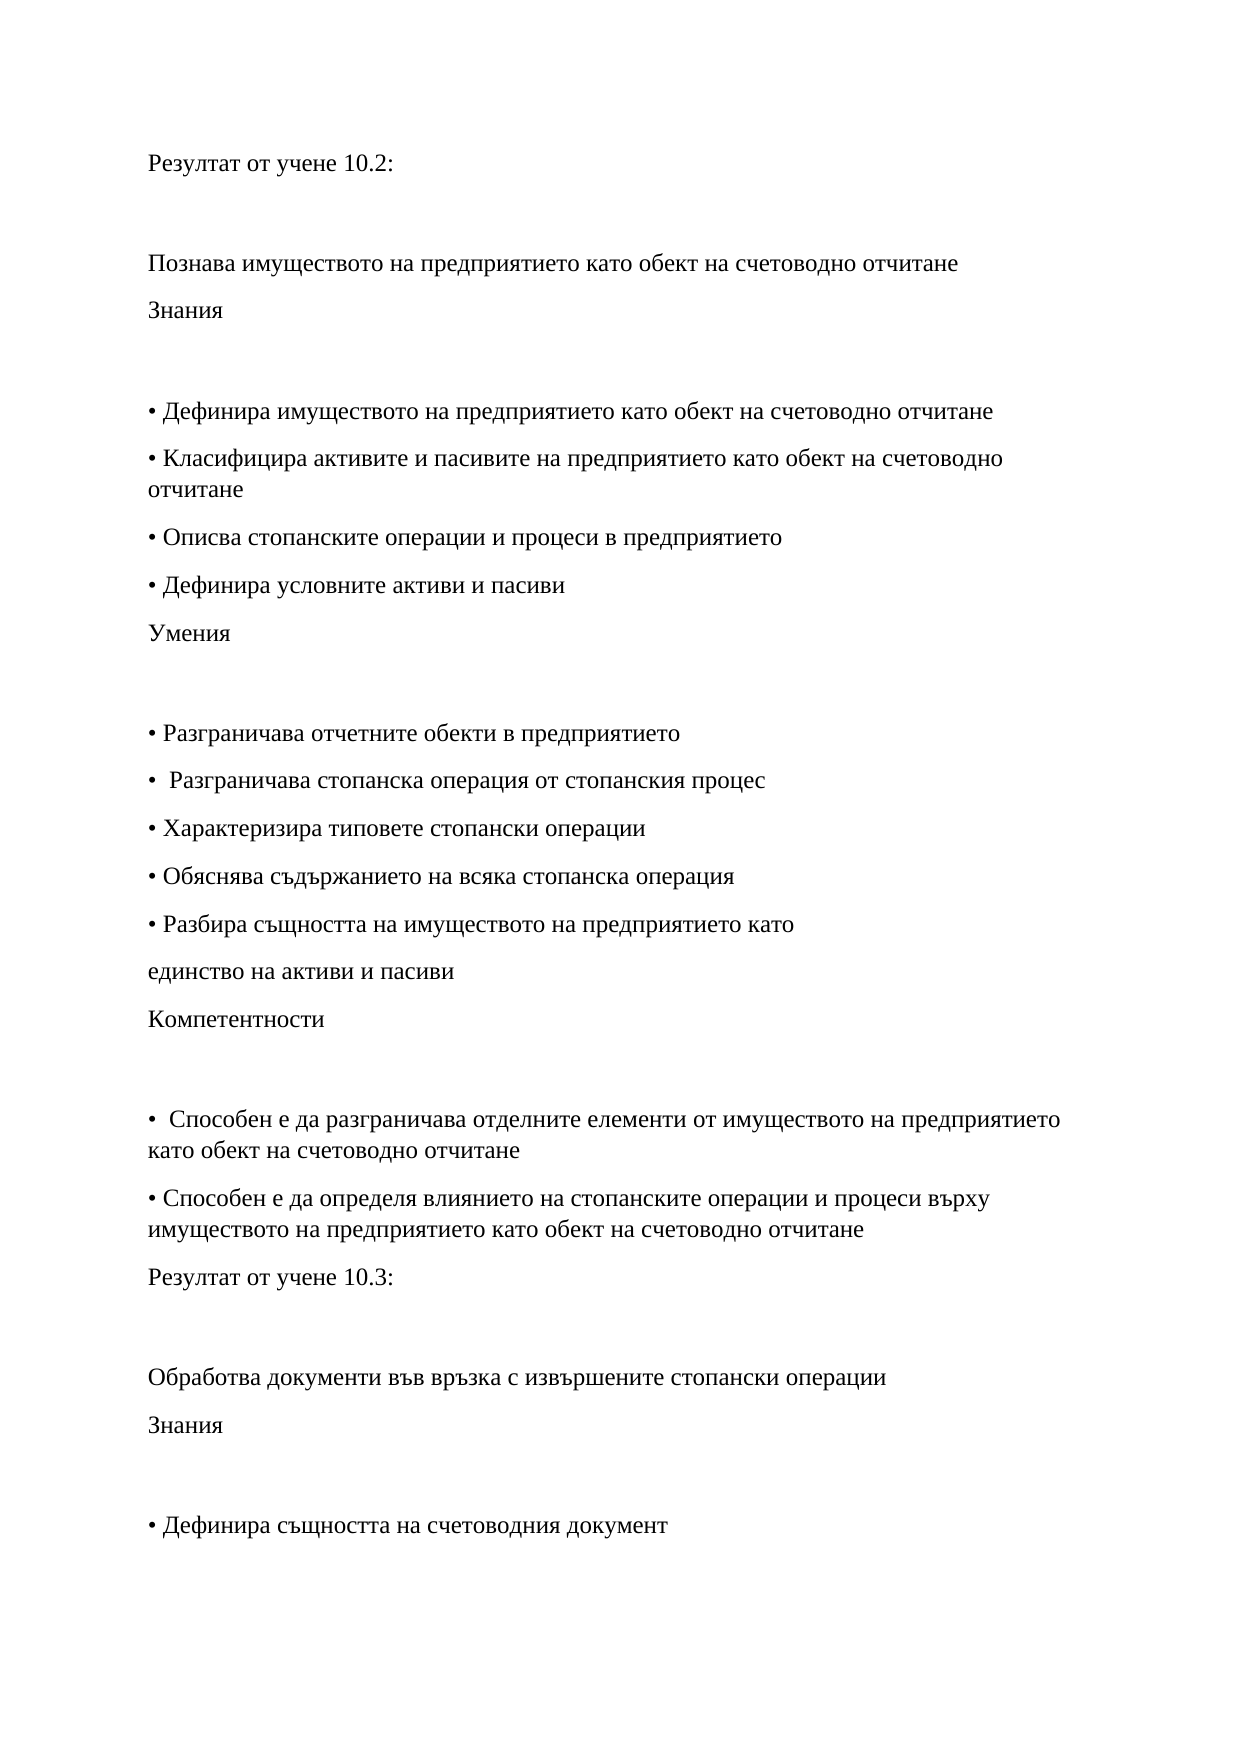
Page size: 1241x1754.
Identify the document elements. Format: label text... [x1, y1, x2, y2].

text • Разграничава стопанска операция от стопанския процес [148, 766, 1093, 794]
text • Разграничава отчетните обекти в предприятието [148, 718, 1093, 747]
text • Разбира същността на имуществото на предприятието като [148, 909, 1093, 937]
text • Характеризира типовете стопански операции [148, 813, 1093, 842]
text • Дефинира условните активи и пасиви [148, 570, 1093, 599]
text • Описва стопанските операции и процеси в предприятието [148, 522, 1093, 551]
text • Дефинира същността на счетоводния документ [148, 1510, 1093, 1539]
text • Класифицира активите и пасивите на предприятието като обект на счетоводно отчитане [148, 443, 1093, 503]
text Познава имуществото на предприятието като обект на счетоводно отчитане [148, 248, 1093, 277]
text • Дефинира имуществото на предприятието като обект на счетоводно отчитане [148, 396, 1093, 424]
text • Способен е да разграничава отделните елементи от имуществото на предприятието като обект на счетоводно отчитане [148, 1104, 1093, 1164]
text Резултат от учене 10.3: [148, 1262, 1093, 1291]
text Умения [148, 618, 1093, 646]
text Обработва документи във връзка с извършените стопански операции [148, 1362, 1093, 1391]
text Знания [148, 296, 1093, 324]
text • Способен е да определя влиянието на стопанските операции и процеси върху имуществото на предприятието като обект на счетоводно отчитане [148, 1183, 1093, 1243]
text Знания [148, 1410, 1093, 1438]
text Компетентности [148, 1004, 1093, 1033]
text • Обяснява съдържанието на всяка стопанска операция [148, 861, 1093, 890]
text Резултат от учене 10.2: [148, 148, 1093, 176]
text единство на активи и пасиви [148, 956, 1093, 985]
